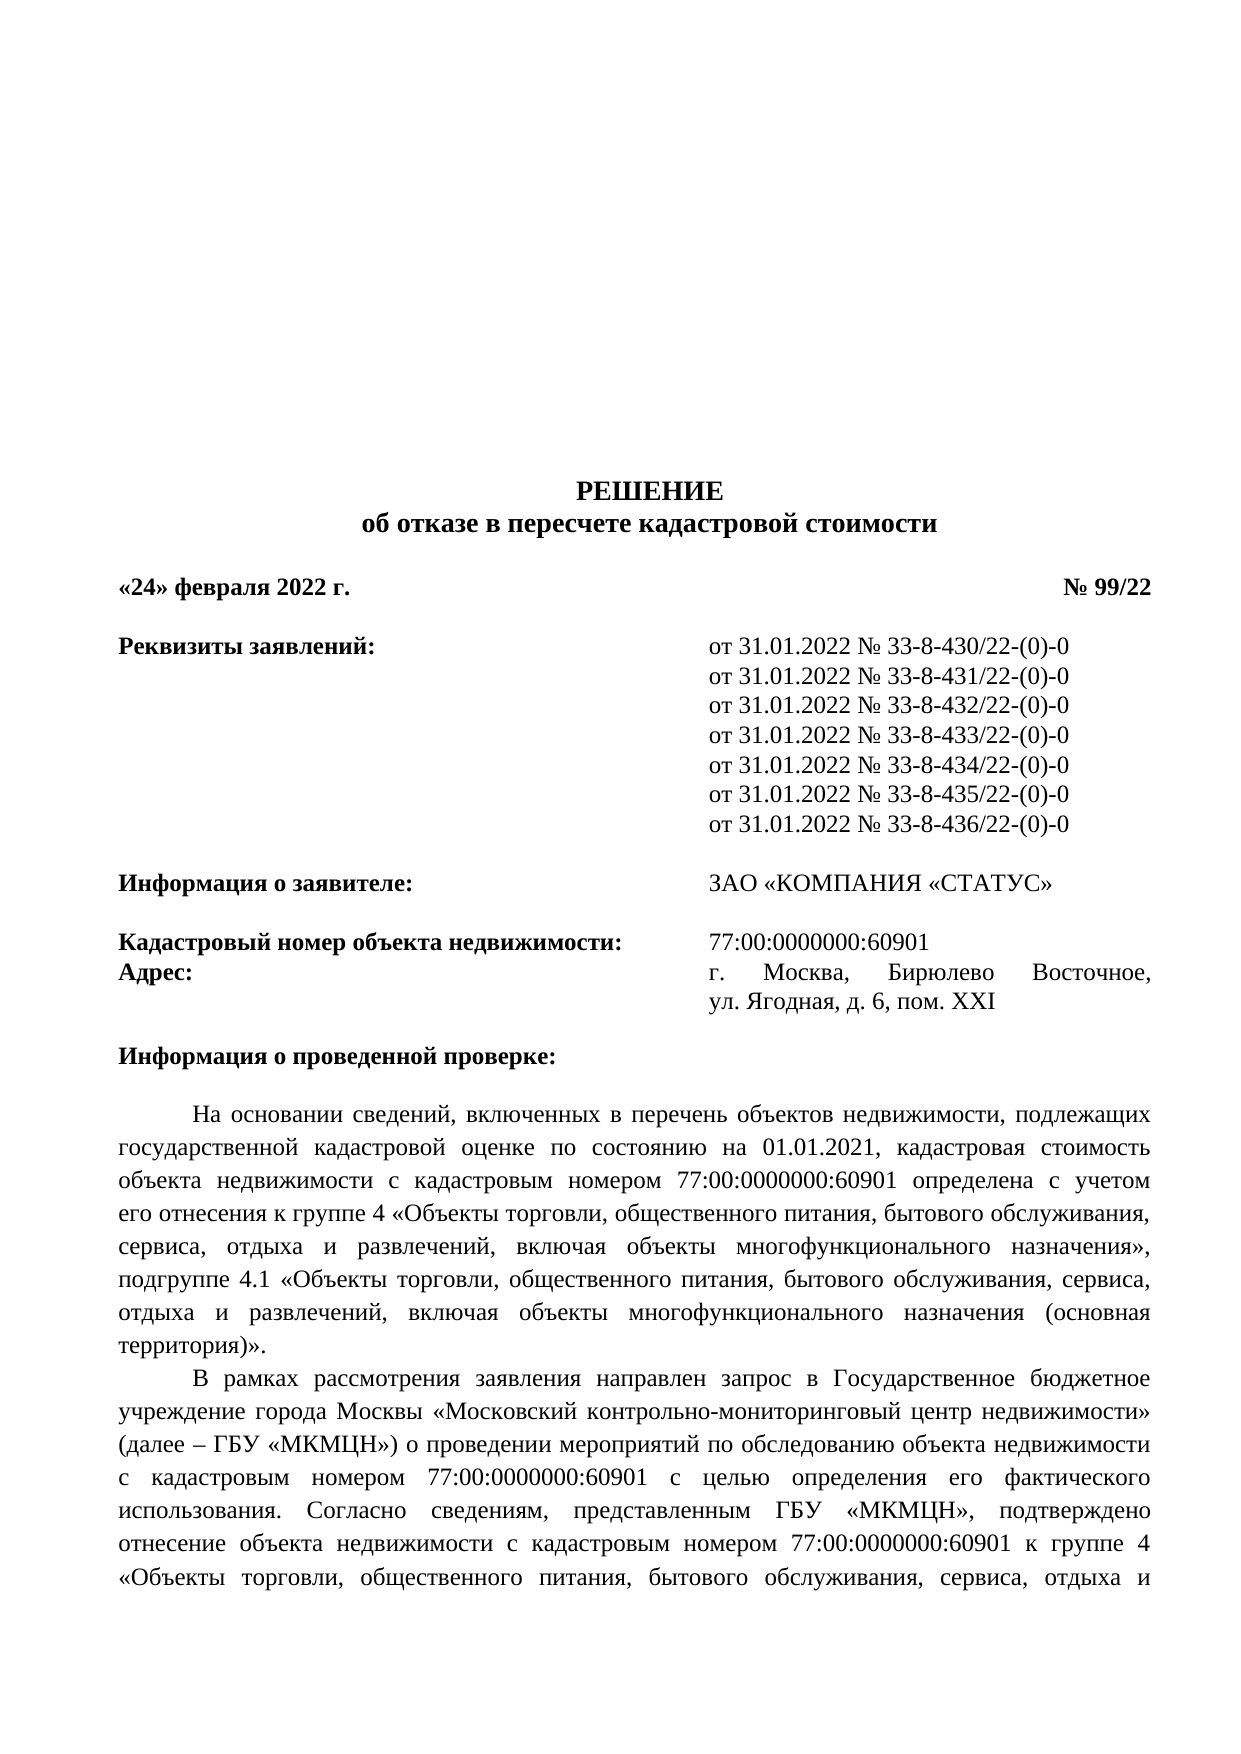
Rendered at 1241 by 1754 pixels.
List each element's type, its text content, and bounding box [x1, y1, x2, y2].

text от 31.01.2022 № 33-8-433/22-(0)-0 [118, 720, 1152, 749]
text Кадастровый номер объекта недвижимости: 77:00:0000000:60901 [118, 927, 1152, 956]
text Информация о заявителе: ЗАО «КОМПАНИЯ «СТАТУС» [118, 868, 1152, 897]
text от 31.01.2022 № 33-8-431/22-(0)-0 [118, 661, 1152, 690]
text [118, 1363, 1152, 1590]
text РЕШЕНИЕ [148, 474, 1152, 506]
text На основании сведений, включенных в перечень объектов недвижимости, подлежащих государственной кадастровой оценке по состоянию на 01.01.2021, кадастровая стоимость объекта недвижимости с кадастровым номером 77:00:0000000:60901 определена с учетом его отнесения к группе 4 «Объекты торговли, общественного питания, бытового обслуживания, сервиса, отдыха и развлечений, включая объекты многофункционального назначения», подгруппе 4.1 «Объекты торговли, общественного питания, бытового обслуживания, сервиса, отдыха и развлечений, включая объекты многофункционального назначения (основная территория)». [118, 1099, 1152, 1359]
text Информация о проведенной проверке: [118, 1041, 1152, 1070]
text от 31.01.2022 № 33-8-436/22-(0)-0 [118, 809, 1152, 838]
text от 31.01.2022 № 33-8-435/22-(0)-0 [118, 779, 1152, 808]
text об отказе в пересчете кадастровой стоимости [148, 506, 1152, 539]
text Адрес: г. Москва, Бирюлево Восточное, ул. Ягодная, д. 6, пом. XXI [118, 957, 1152, 1015]
text от 31.01.2022 № 33-8-432/22-(0)-0 [118, 691, 1152, 719]
text «24» февраля 2022 г. № 99/22 [118, 572, 1152, 601]
text Реквизиты заявлений: от 31.01.2022 № 33-8-430/22-(0)-0 [118, 631, 1152, 660]
text от 31.01.2022 № 33-8-434/22-(0)-0 [118, 750, 1152, 778]
